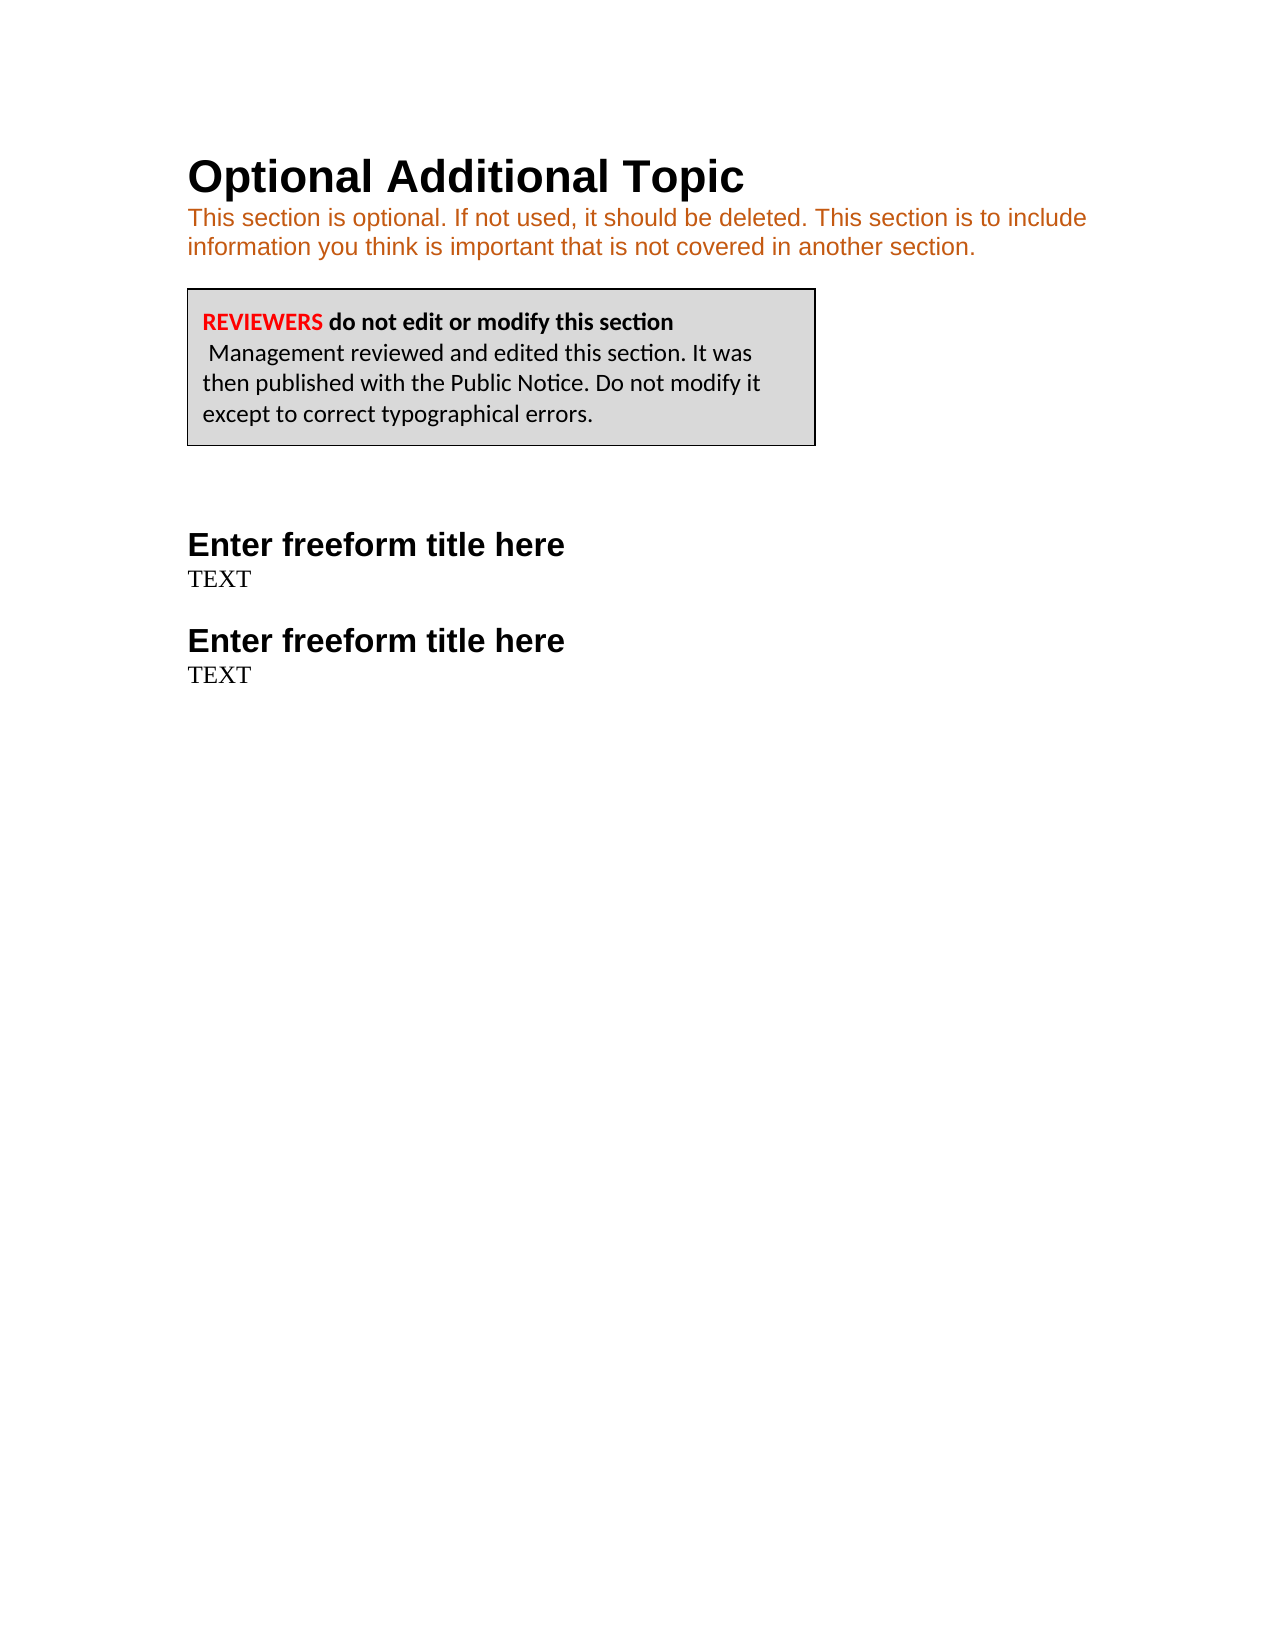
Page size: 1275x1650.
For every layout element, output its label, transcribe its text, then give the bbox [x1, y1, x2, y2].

text TEXT [187, 660, 1125, 688]
subtitle Optional Additional Topic [187, 150, 1125, 203]
subtitle Enter freeform title here [187, 621, 1125, 660]
text TEXT [187, 564, 1125, 592]
text This section is optional. If not used, it should be deleted. This section is to include information you think is important that is not covered in another section. [187, 203, 1125, 260]
subtitle Enter freeform title here [187, 525, 1125, 564]
